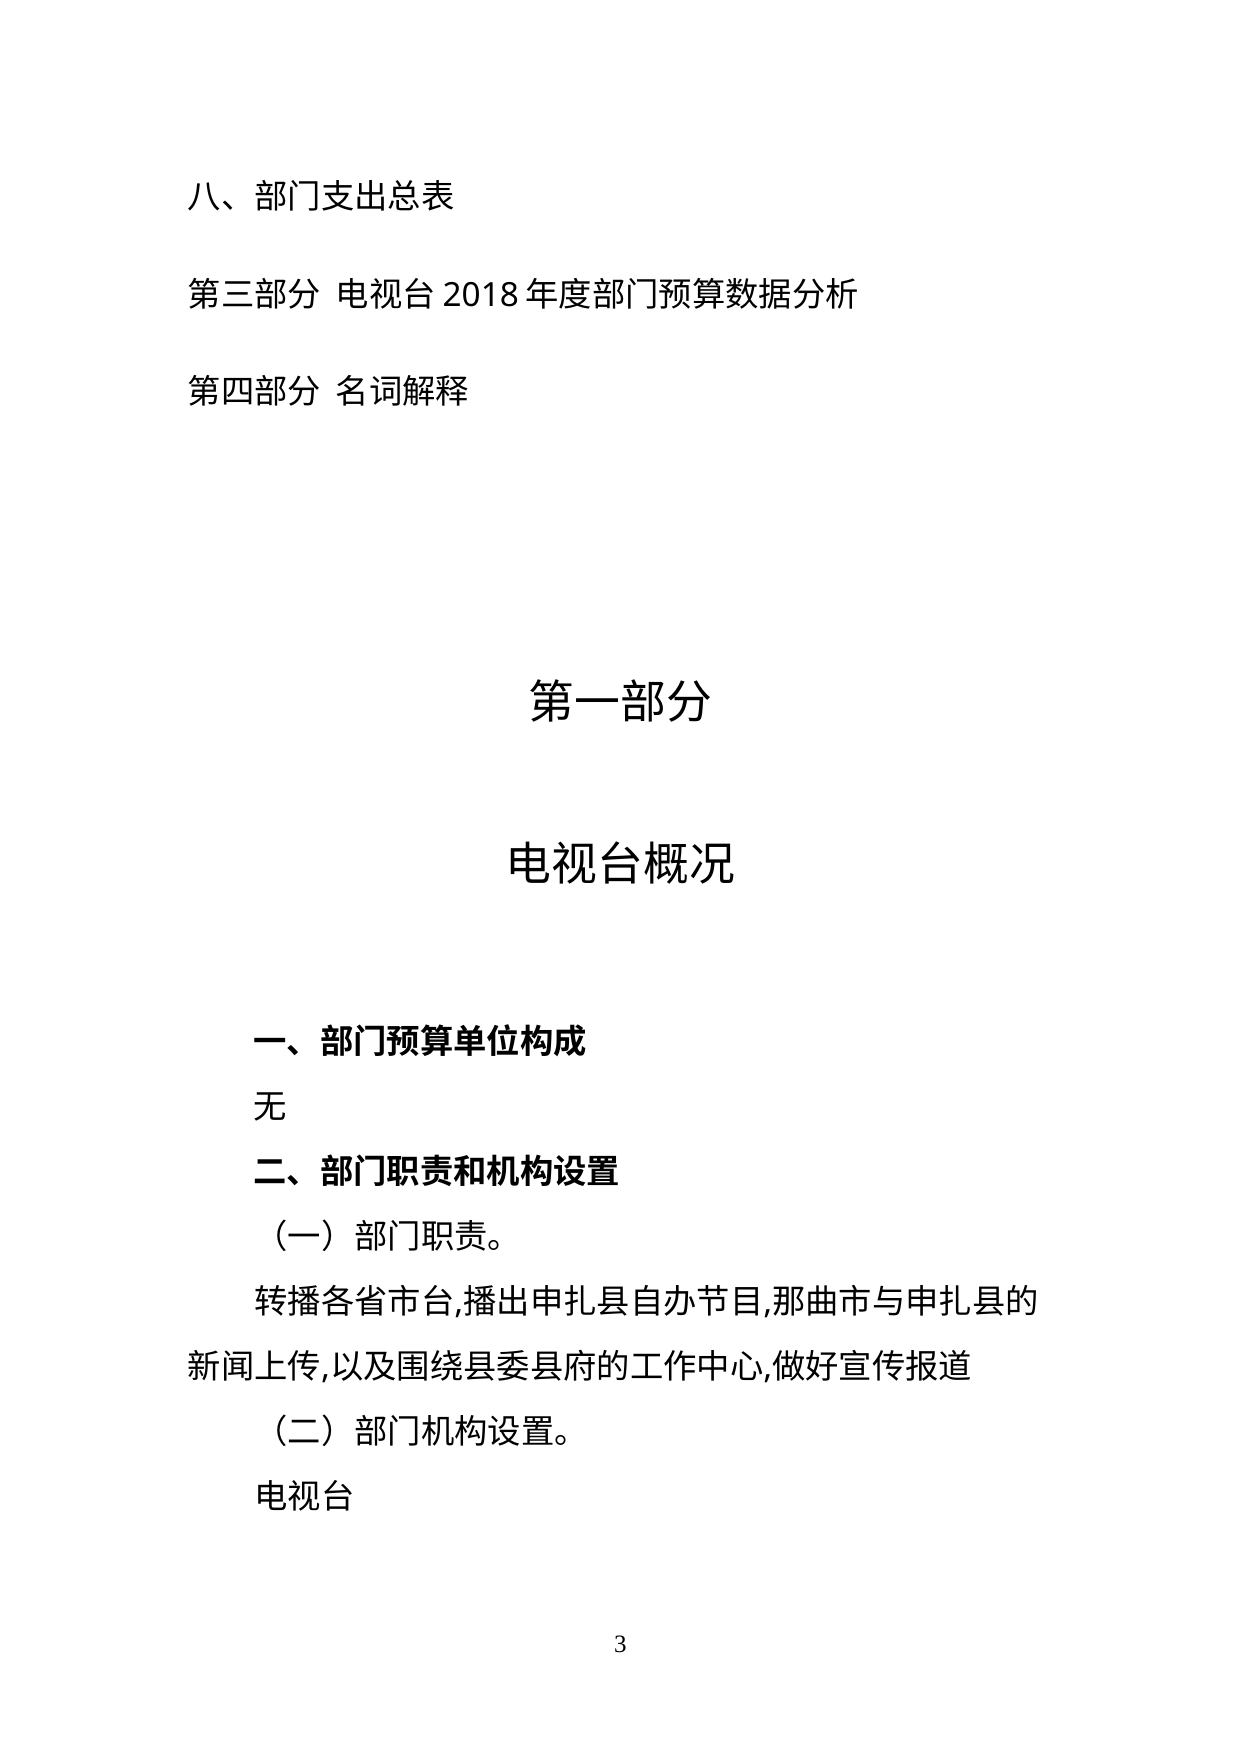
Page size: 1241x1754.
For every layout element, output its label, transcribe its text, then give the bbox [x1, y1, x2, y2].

text 电视台 [187, 1462, 1053, 1527]
text 电视台概况 [187, 812, 1053, 909]
text 第四部分 名词解释 [187, 357, 1053, 422]
text （二）部门机构设置。 [187, 1397, 1053, 1462]
text 无 [187, 1072, 1053, 1137]
text 转播各省市台,播出申扎县自办节目,那曲市与申扎县的新闻上传,以及围绕县委县府的工作中心,做好宣传报道 [187, 1267, 1053, 1397]
text （一）部门职责。 [187, 1202, 1053, 1267]
text 八、部门支出总表 [187, 162, 1053, 227]
text 二、部门职责和机构设置 [187, 1137, 1053, 1202]
text 第三部分 电视台2018年度部门预算数据分析 [187, 259, 1053, 324]
text 一、部门预算单位构成 [187, 1007, 1053, 1072]
text 第一部分 [187, 649, 1053, 747]
